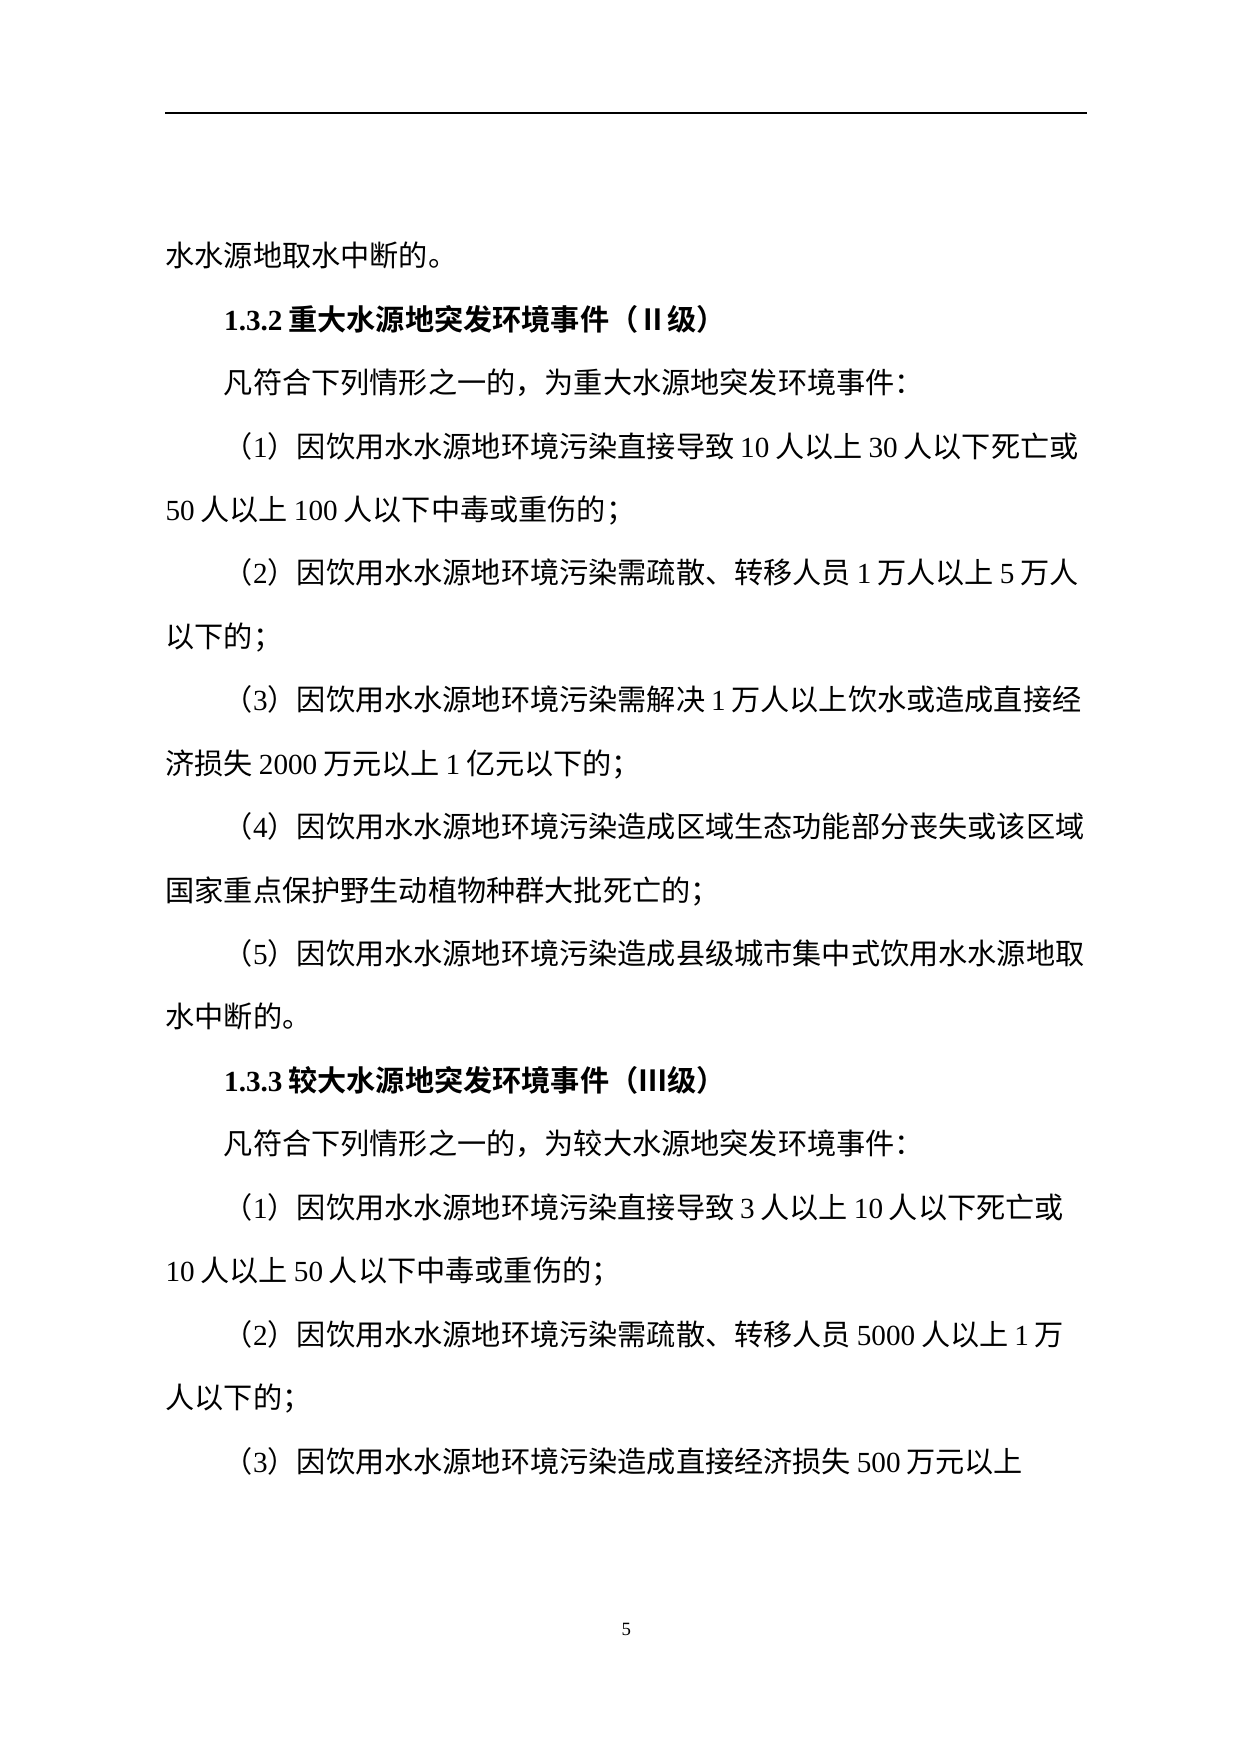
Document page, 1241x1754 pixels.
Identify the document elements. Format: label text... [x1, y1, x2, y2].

subtitle 1.3.3较大水源地突发环境事件（Ⅲ级） [165, 1057, 1087, 1100]
text 凡符合下列情形之一的，为较大水源地突发环境事件： [165, 1121, 1087, 1163]
text （1）因饮用水水源地环境污染直接导致3人以上10人以下死亡或10人以上50人以下中毒或重伤的； [165, 1184, 1087, 1290]
text （2）因饮用水水源地环境污染需疏散、转移人员1万人以上5万人以下的； [165, 550, 1087, 656]
subtitle 1.3.2重大水源地突发环境事件（Ⅱ级） [165, 296, 1087, 338]
text （4）因饮用水水源地环境污染造成区域生态功能部分丧失或该区域国家重点保护野生动植物种群大批死亡的； [165, 804, 1087, 909]
text 凡符合下列情形之一的，为重大水源地突发环境事件： [165, 360, 1087, 402]
text （5）因饮用水水源地环境污染造成县级城市集中式饮用水水源地取水中断的。 [165, 931, 1087, 1036]
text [165, 1438, 1087, 1480]
text （3）因饮用水水源地环境污染需解决1万人以上饮水或造成直接经济损失2000万元以上1亿元以下的； [165, 677, 1087, 783]
text （2）因饮用水水源地环境污染需疏散、转移人员5000人以上1万人以下的； [165, 1311, 1087, 1417]
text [165, 233, 1087, 275]
text （1）因饮用水水源地环境污染直接导致10人以上30人以下死亡或50人以上100人以下中毒或重伤的； [165, 423, 1087, 529]
